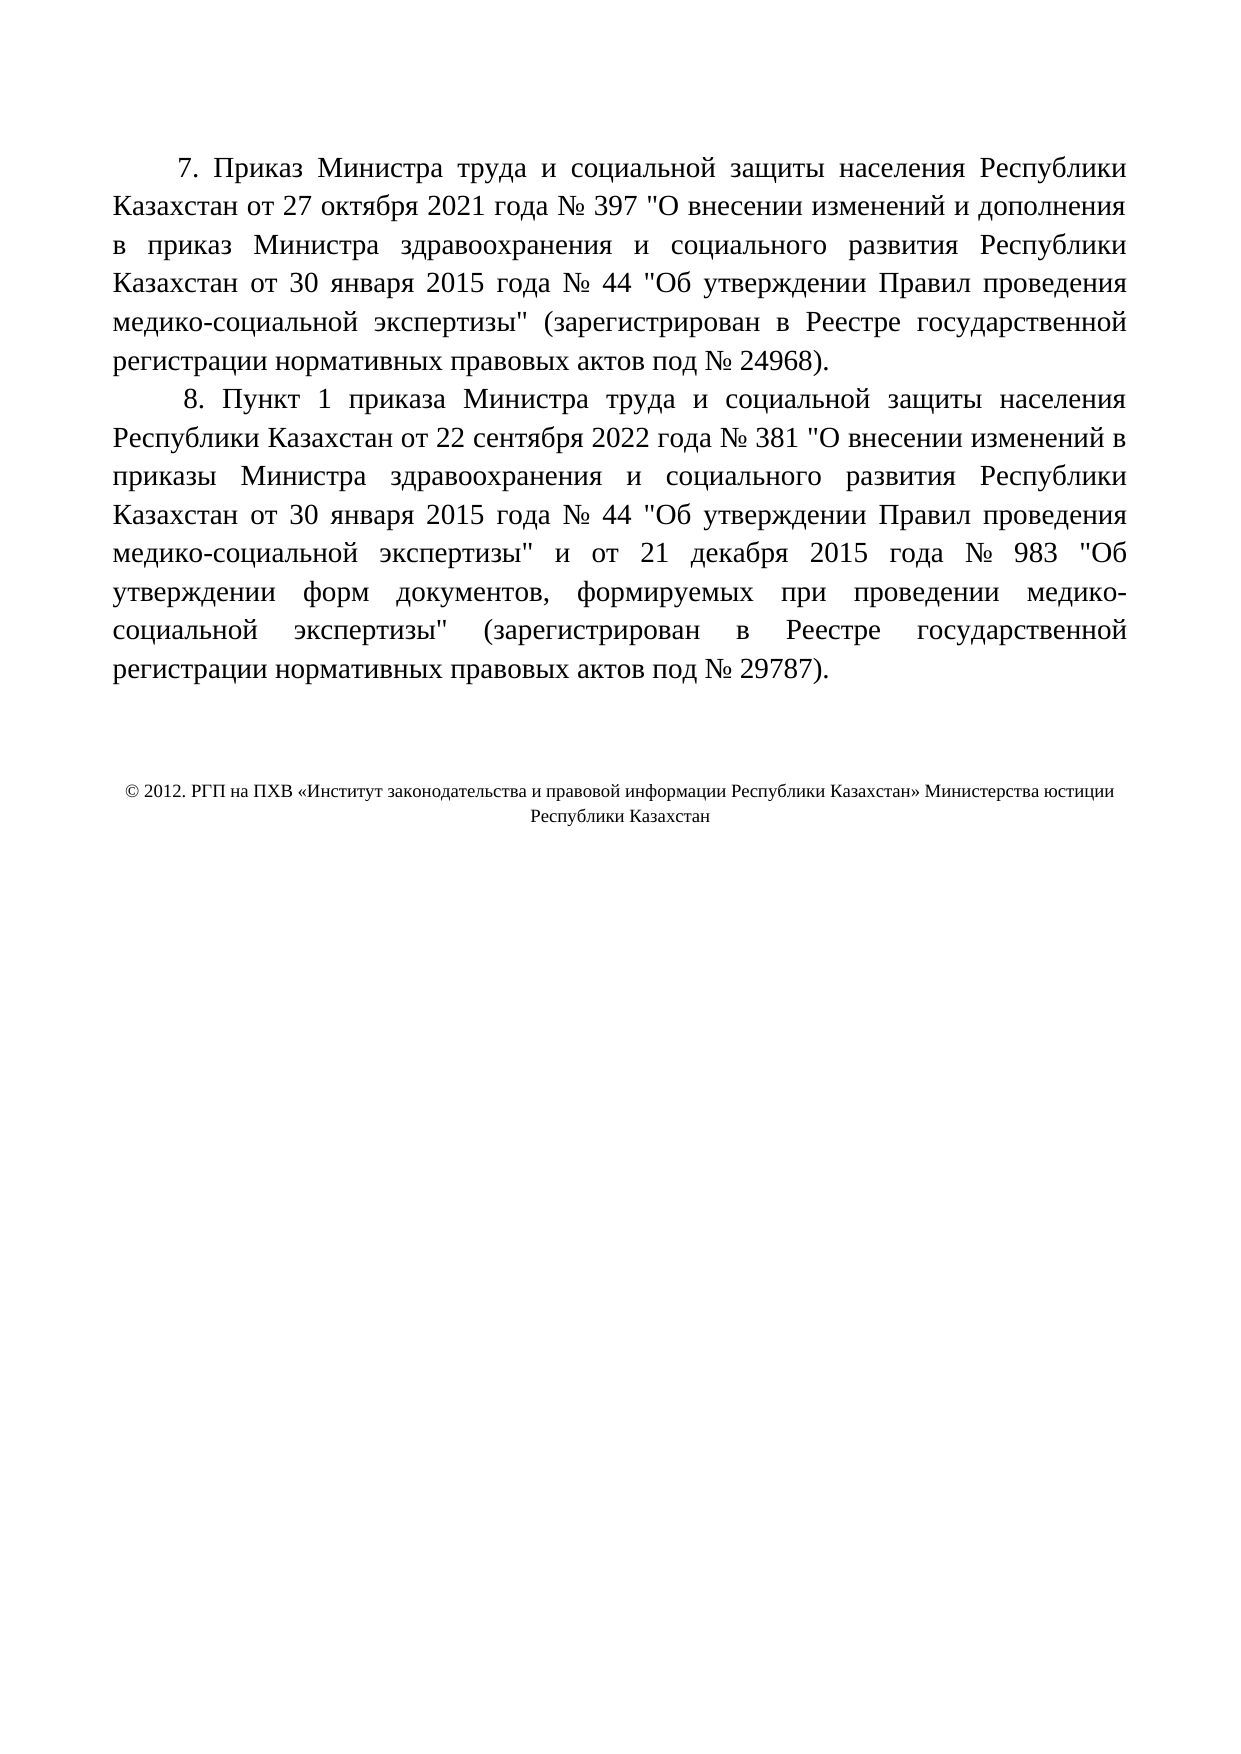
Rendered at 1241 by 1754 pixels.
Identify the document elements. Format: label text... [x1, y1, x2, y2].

text 8. Пункт 1 приказа Министра труда и социальной защиты населения Республики Казахстан от 22 сентября 2022 года № 381 "О внесении изменений в приказы Министра здравоохранения и социального развития Республики Казахстан от 30 января 2015 года № 44 "Об утверждении Правил проведения медико-социальной экспертизы" и от 21 декабря 2015 года № 983 "Об утверждении форм документов, формируемых при проведении медико-социальной экспертизы" (зарегистрирован в Реестре государственной регистрации нормативных правовых актов под № 29787). [112, 381, 1128, 684]
text © 2012. РГП на ПХВ «Институт законодательства и правовой информации Республики Казахстан» Министерства юстиции Республики Казахстан [112, 780, 1128, 827]
text 7. Приказ Министра труда и социальной защиты населения Республики Казахстан от 27 октября 2021 года № 397 "О внесении изменений и дополнения в приказ Министра здравоохранения и социального развития Республики Казахстан от 30 января 2015 года № 44 "Об утверждении Правил проведения медико-социальной экспертизы" (зарегистрирован в Реестре государственной регистрации нормативных правовых актов под № 24968). [112, 150, 1128, 376]
